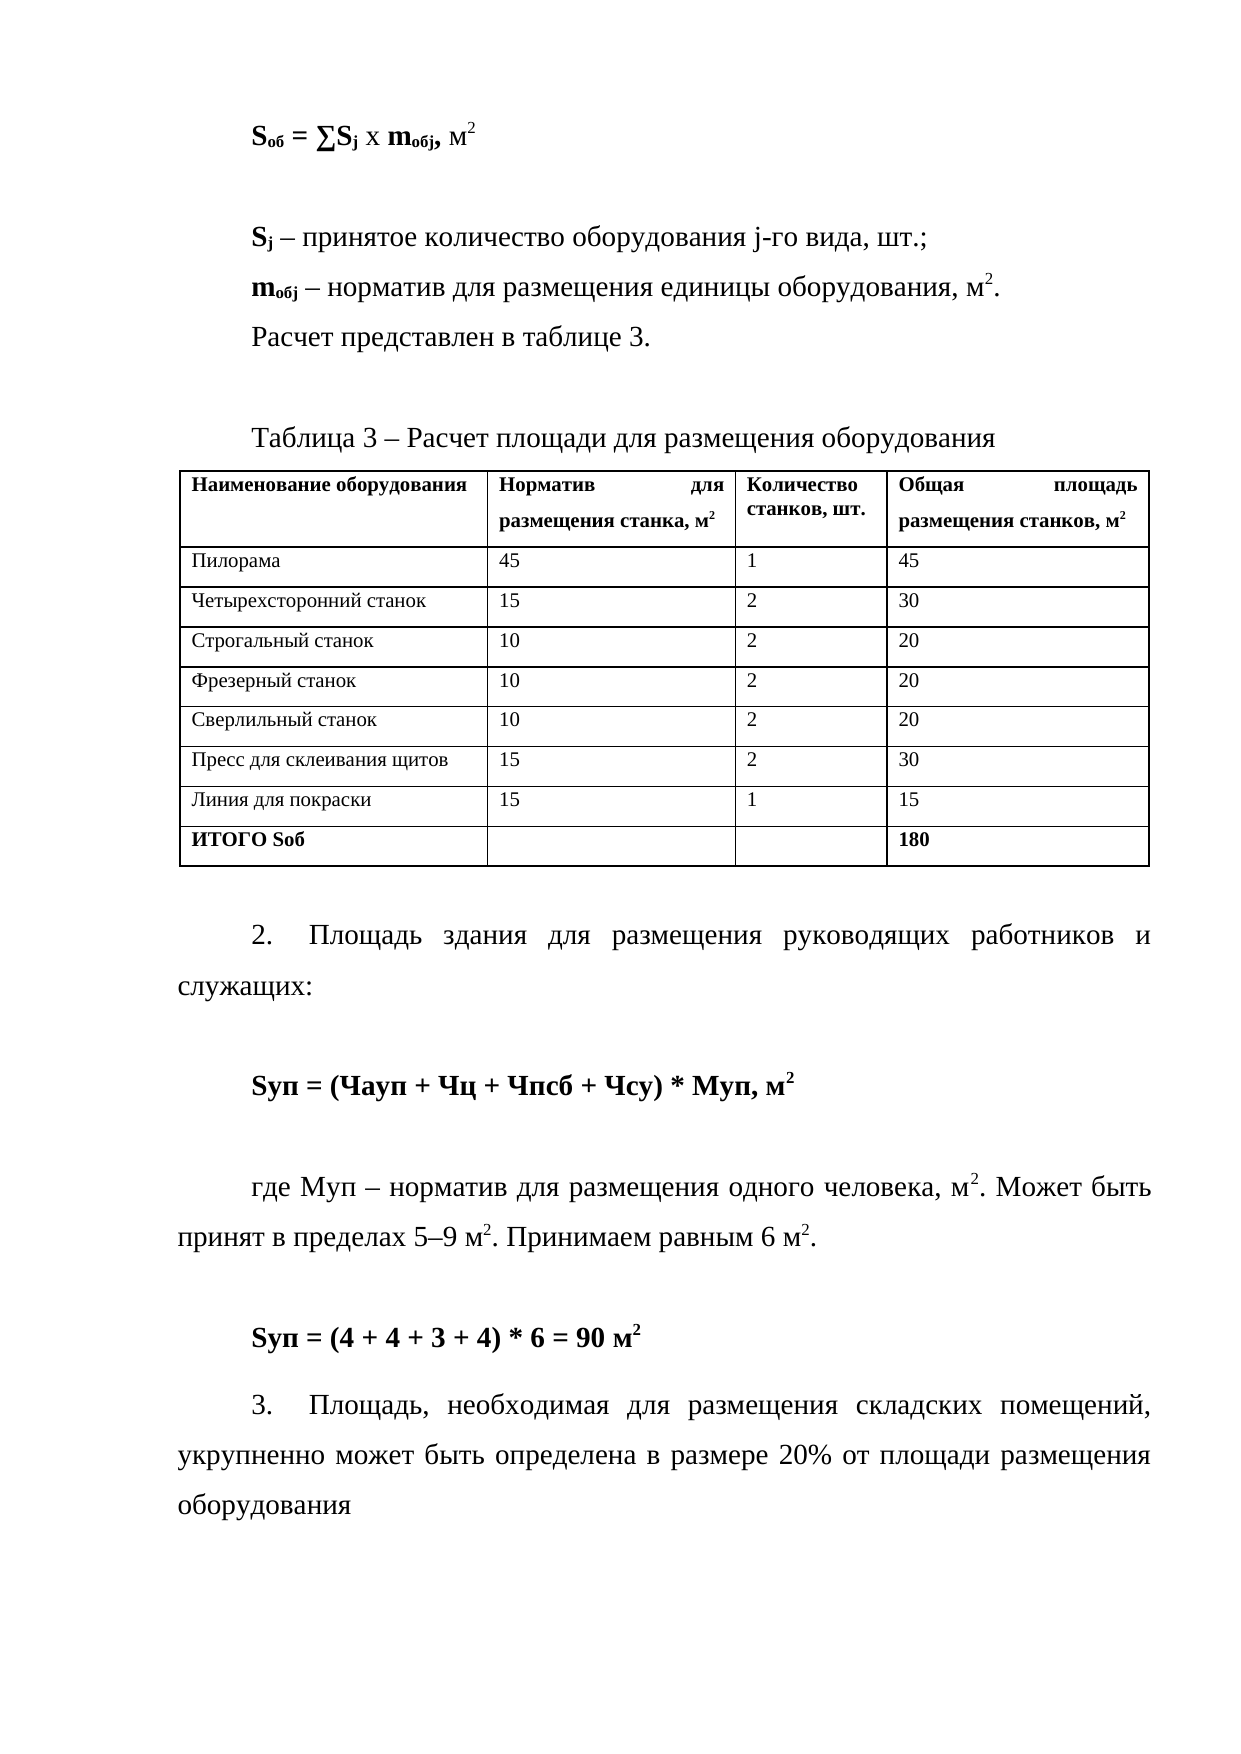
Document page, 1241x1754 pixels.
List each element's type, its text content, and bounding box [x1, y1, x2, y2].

table_cell 15 [488, 588, 735, 626]
table_cell 20 [888, 707, 1148, 746]
table_cell ИТОГО Sоб [181, 827, 487, 865]
table_header Норматив для размещения станка, м2 [488, 472, 735, 546]
table_cell 30 [888, 747, 1148, 786]
table_cell 10 [488, 668, 735, 706]
text Sоб = ∑Sj х mобj, м2 [177, 118, 1152, 152]
table_cell [736, 827, 886, 865]
text Sуп = (Чауп + Чц + Чпсб + Чсу) * Муп, м2 [177, 1068, 1152, 1102]
text Расчет представлен в таблице 3. [177, 319, 1152, 353]
table_cell 30 [888, 588, 1148, 626]
table_cell Фрезерный станок [181, 668, 487, 706]
table_cell Сверлильный станок [181, 707, 487, 746]
table_cell Линия для покраски [181, 787, 487, 826]
text где Муп – норматив для размещения одного человека, м2. Может быть принят в пределах 5–9 м2. Принимаем равным 6 м2. [177, 1169, 1152, 1253]
table_cell 1 [736, 787, 886, 826]
table_cell 1 [736, 548, 886, 586]
table_cell [488, 827, 735, 865]
table_header Количество станков, шт. [736, 472, 886, 546]
table_cell 2 [736, 588, 886, 626]
table_cell Строгальный станок [181, 628, 487, 666]
table_cell 2 [736, 668, 886, 706]
table_cell 45 [488, 548, 735, 586]
table_cell 15 [488, 747, 735, 786]
text mобj – норматив для размещения единицы оборудования, м2. [177, 269, 1152, 303]
table_cell 2 [736, 747, 886, 786]
table_cell 2 [736, 628, 886, 666]
table_cell 2 [736, 707, 886, 746]
text Sj – принятое количество оборудования j-го вида, шт.; [177, 219, 1152, 252]
table_cell 15 [888, 787, 1148, 826]
table_cell Четырехсторонний станок [181, 588, 487, 626]
text Таблица 3 – Расчет площади для размещения оборудования [177, 420, 1152, 453]
table_cell 10 [488, 707, 735, 746]
table_cell 10 [488, 628, 735, 666]
table_cell 180 [888, 827, 1148, 865]
list Площадь, необходимая для размещения складских помещений, укрупненно может быть определена в размере 20% от площади размещения оборудования [177, 1387, 1152, 1521]
table_cell 45 [888, 548, 1148, 586]
table_cell 20 [888, 628, 1148, 666]
table_cell 20 [888, 668, 1148, 706]
table_cell Пресс для склеивания щитов [181, 747, 487, 786]
table_cell Пилорама [181, 548, 487, 586]
table_header Общая площадь размещения станков, м2 [888, 472, 1148, 546]
table_cell 15 [488, 787, 735, 826]
text Sуп = (4 + 4 + 3 + 4) * 6 = 90 м2 [177, 1320, 1152, 1353]
table_header Наименование оборудования [181, 472, 487, 546]
list Площадь здания для размещения руководящих работников и служащих: [177, 917, 1152, 1001]
